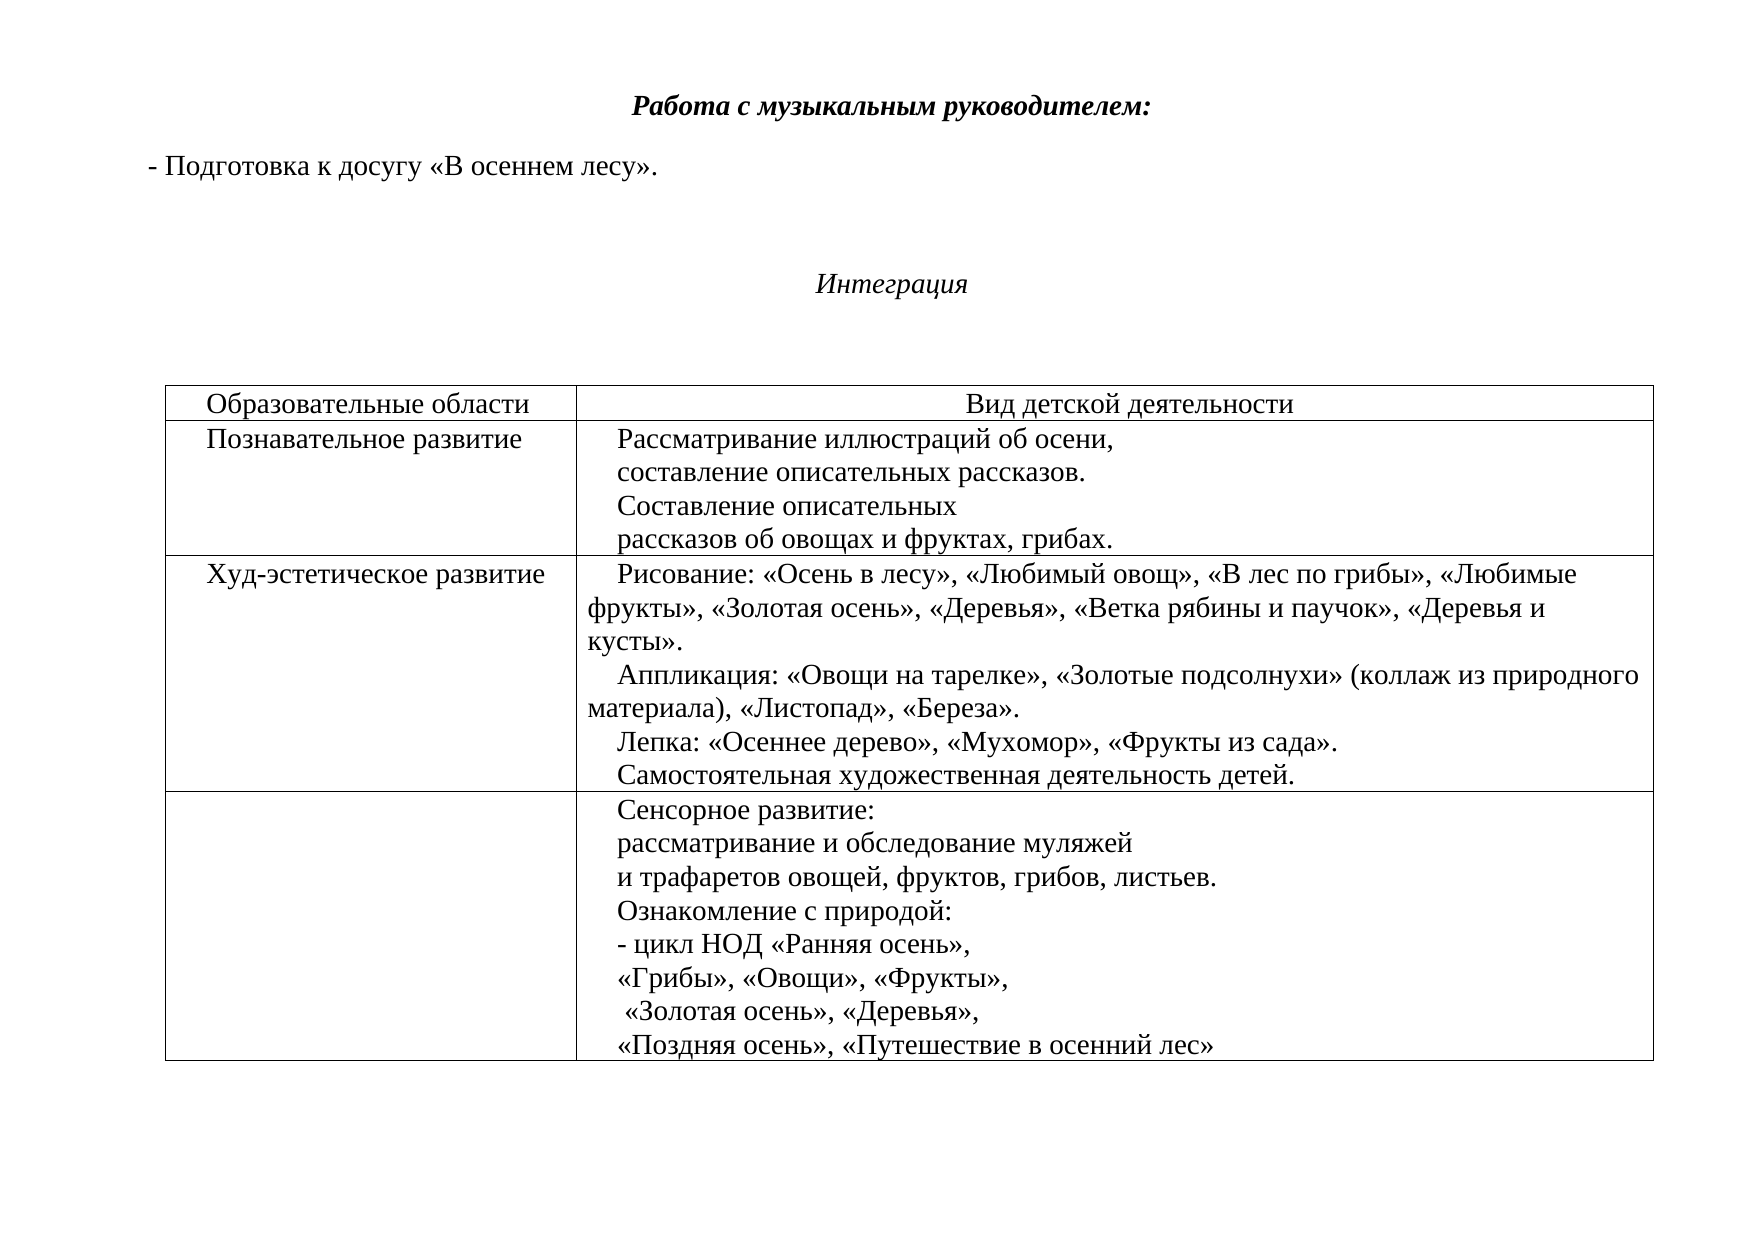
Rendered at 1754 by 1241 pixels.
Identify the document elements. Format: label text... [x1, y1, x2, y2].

text Работа с музыкальным руководителем: [118, 88, 1636, 122]
table_cell [166, 792, 576, 1060]
text Интеграция [118, 267, 1636, 300]
table_cell Познавательное развитие [166, 421, 576, 555]
table_header Вид детской деятельности [577, 386, 1653, 420]
table_header Образовательные области [166, 386, 576, 420]
table_cell Рисование: «Осень в лесу», «Любимый овощ», «В лес по грибы», «Любимые фрукты», «Золотая осень», «Деревья», «Ветка рябины и паучок», «Деревья и кусты». Аппликация: «Овощи на тарелке», «Золотые подсолнухи» (коллаж из природного материала), «Листопад», «Береза». Лепка: «Осеннее дерево», «Мухомор», «Фрукты из сада». Самостоятельная художественная деятельность детей. [577, 556, 1653, 791]
text - Подготовка к досугу «В осеннем лесу». [118, 148, 1636, 181]
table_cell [577, 792, 1653, 1060]
table_cell Рассматривание иллюстраций об осени, составление описательных рассказов. Составление описательных рассказов об овощах и фруктах, грибах. [577, 421, 1653, 555]
table_cell Худ-эстетическое развитие [166, 556, 576, 791]
